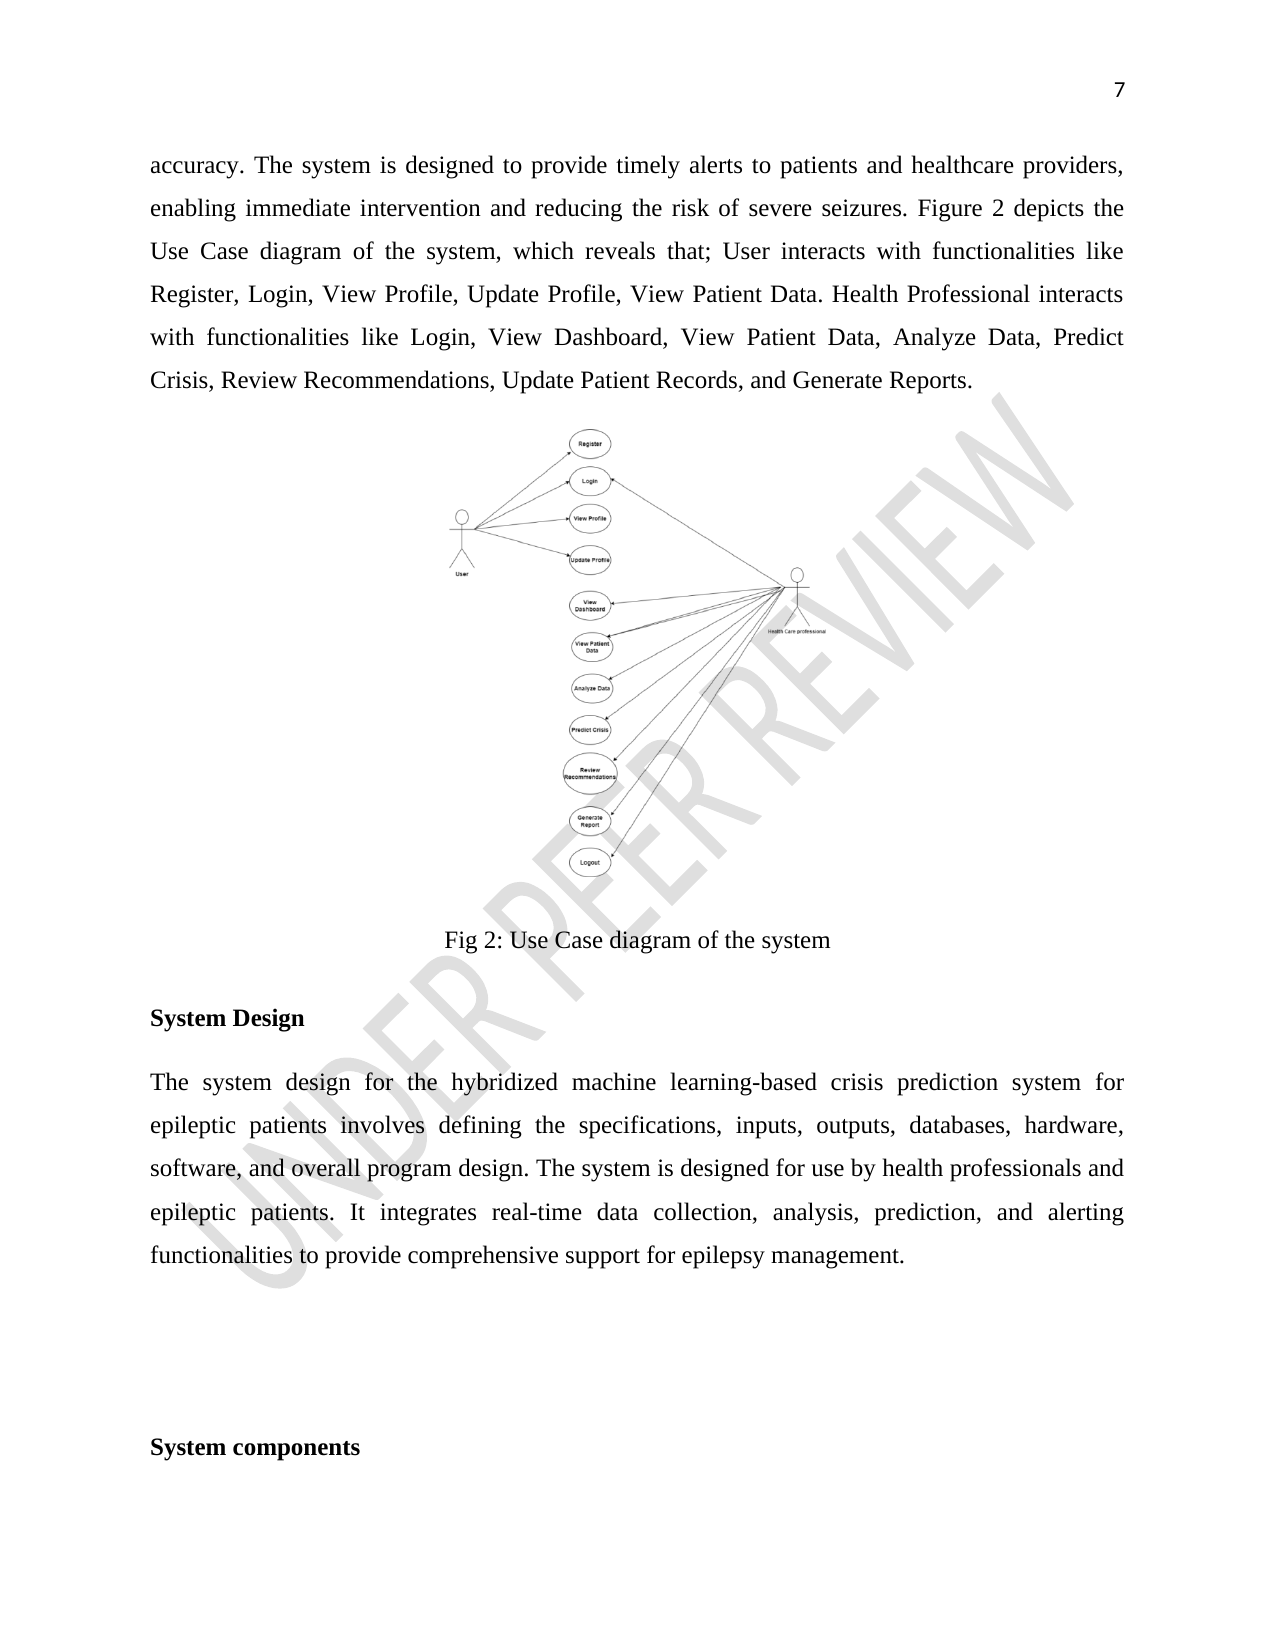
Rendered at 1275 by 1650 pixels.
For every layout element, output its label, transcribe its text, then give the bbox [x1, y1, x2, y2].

text The system design for the hybridized machine learning-based crisis prediction system for epileptic patients involves defining the specifications, inputs, outputs, databases, hardware, software, and overall program design. The system is designed for use by health professionals and epileptic patients. It integrates real-time data collection, analysis, prediction, and alerting functionalities to provide comprehensive support for epilepsy management. [150, 1067, 1125, 1268]
text System components [150, 1432, 1125, 1460]
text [150, 150, 1125, 394]
text System Design [150, 1003, 1125, 1032]
picture [449, 429, 826, 876]
text Fig 2: Use Case diagram of the system [150, 925, 1125, 954]
